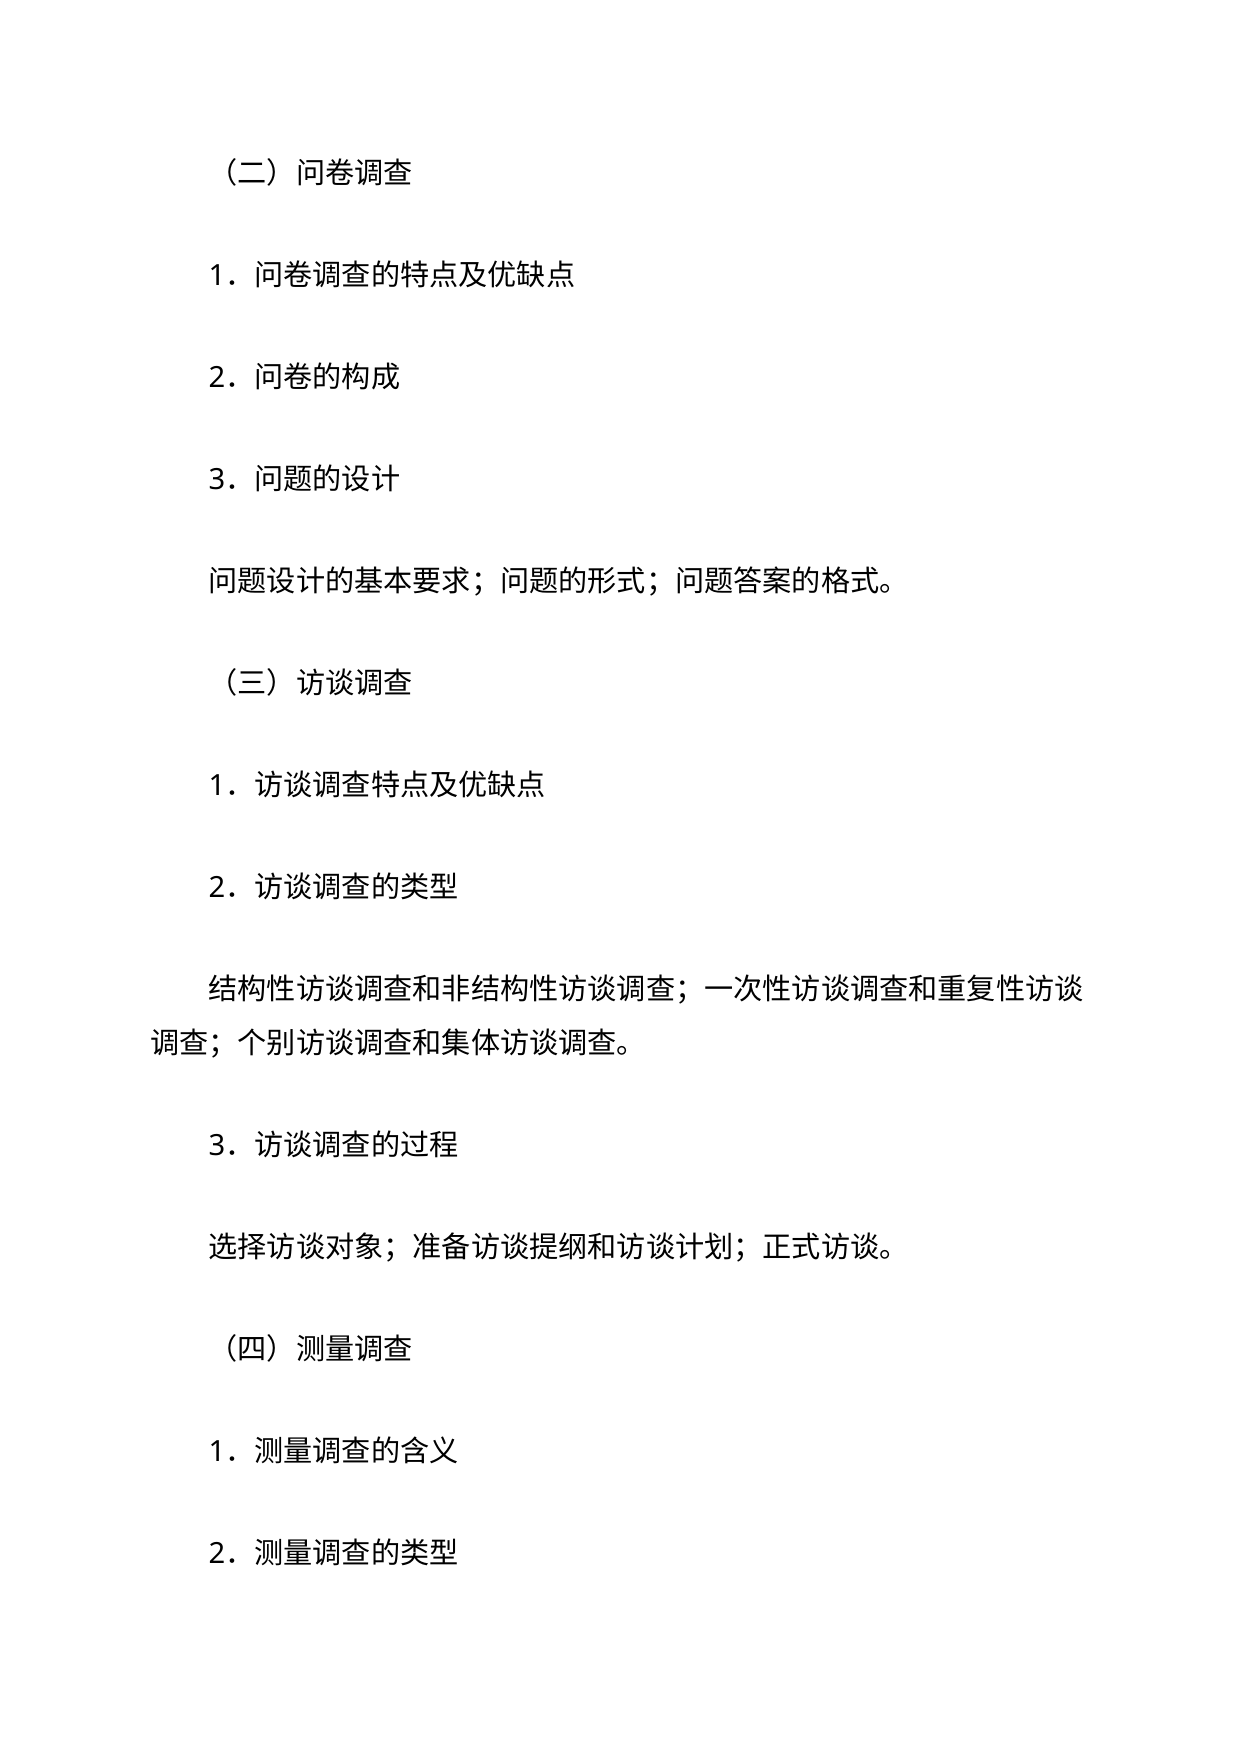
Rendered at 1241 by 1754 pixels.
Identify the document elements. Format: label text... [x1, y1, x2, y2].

text 2．访谈调查的类型 [150, 863, 1090, 906]
text （四）测量调查 [150, 1326, 1090, 1368]
text 1．访谈调查特点及优缺点 [150, 761, 1090, 804]
text 问题设计的基本要求；问题的形式；问题答案的格式。 [150, 558, 1090, 600]
text 选择访谈对象；准备访谈提纲和访谈计划；正式访谈。 [150, 1224, 1090, 1266]
text 1．测量调查的含义 [150, 1427, 1090, 1470]
text （三）访谈调查 [150, 659, 1090, 702]
text 1．问卷调查的特点及优缺点 [150, 252, 1090, 294]
text （二）问卷调查 [150, 150, 1090, 192]
text 2．测量调查的类型 [150, 1529, 1090, 1572]
text 结构性访谈调查和非结构性访谈调查；一次性访谈调查和重复性访谈调查；个别访谈调查和集体访谈调查。 [150, 965, 1090, 1062]
text 2．问卷的构成 [150, 354, 1090, 396]
text 3．访谈调查的过程 [150, 1122, 1090, 1164]
text 3．问题的设计 [150, 456, 1090, 498]
